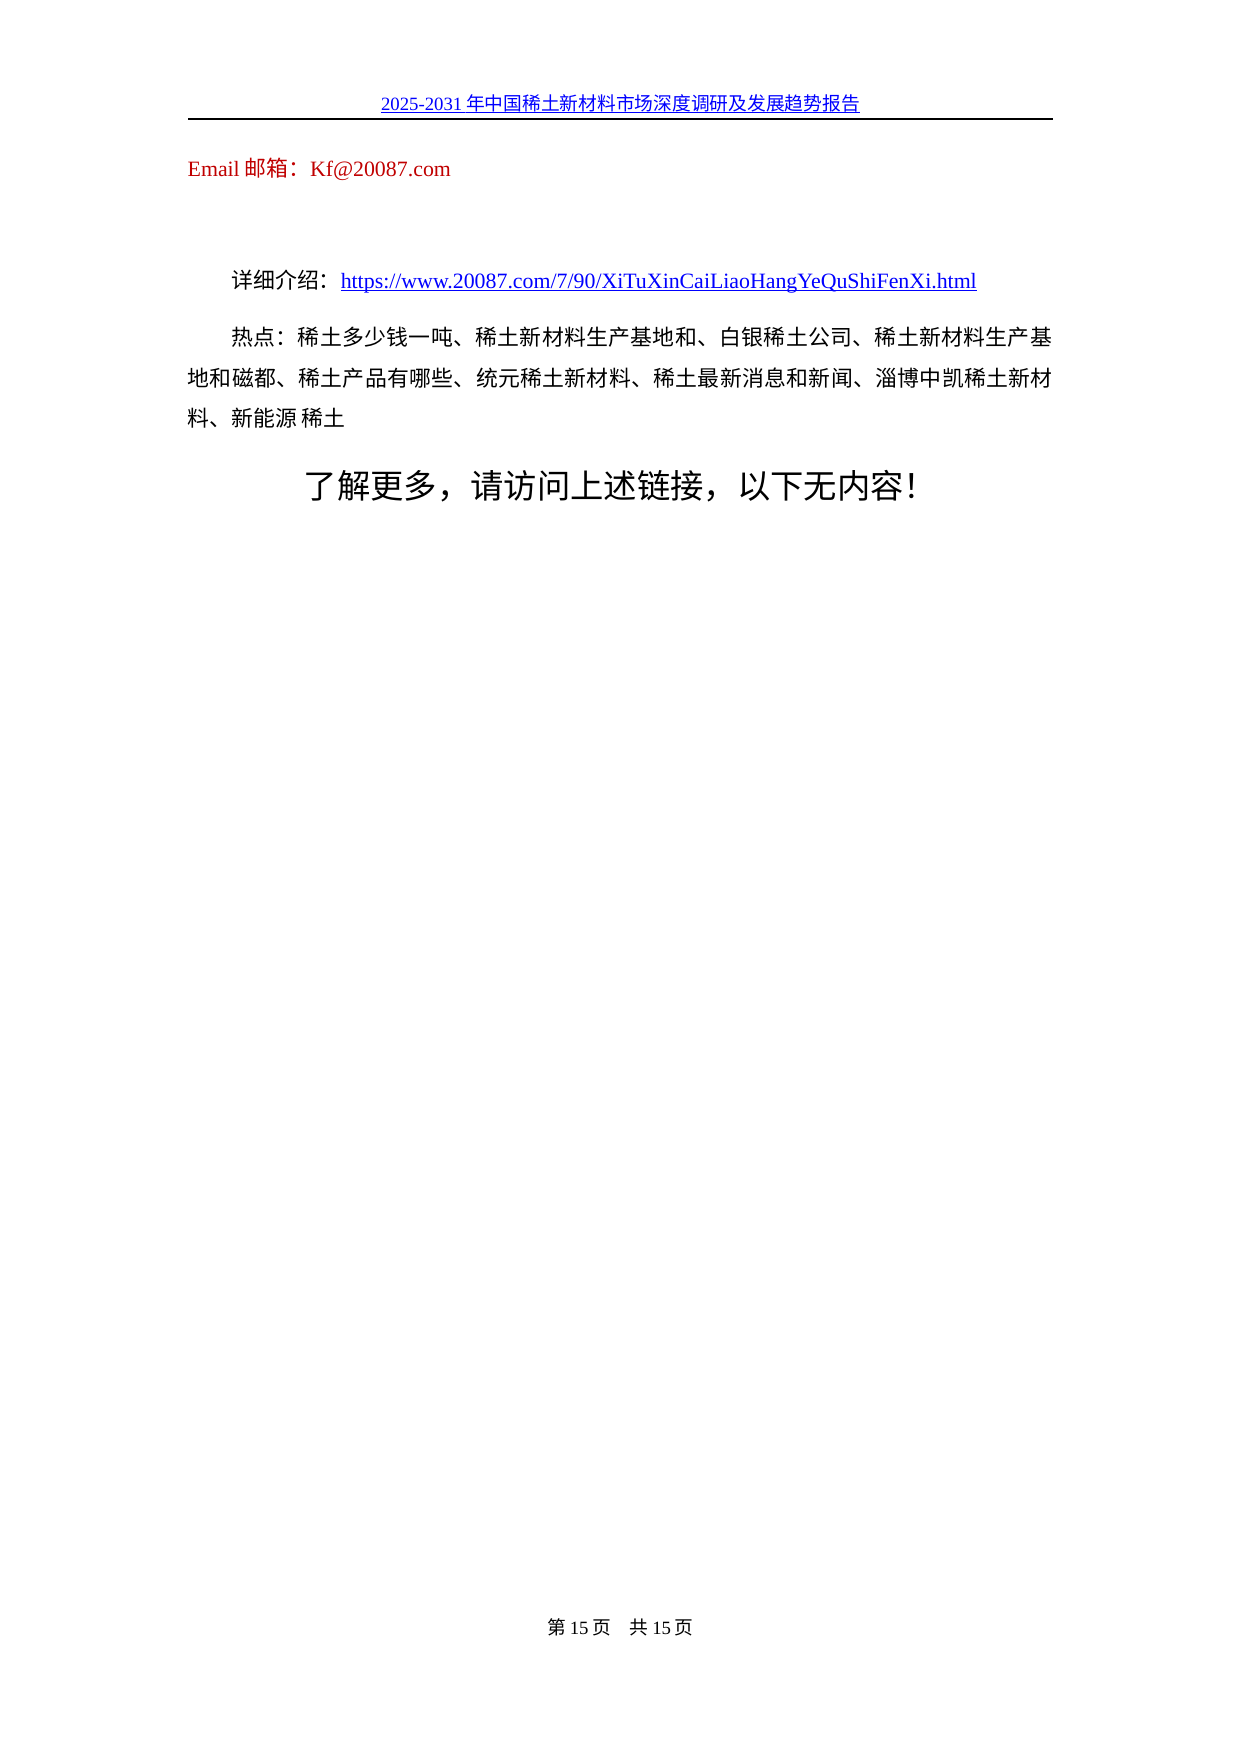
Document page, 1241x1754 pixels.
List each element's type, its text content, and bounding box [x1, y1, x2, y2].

text 热点：稀土多少钱一吨、稀土新材料生产基地和、白银稀土公司、稀土新材料生产基地和磁都、稀土产品有哪些、统元稀土新材料、稀土最新消息和新闻、淄博中凯稀土新材料、新能源 稀土 [187, 320, 1053, 433]
title 了解更多，请访问上述链接，以下无内容！ [187, 451, 1053, 516]
text 详细介绍：https://www.20087.com/7/90/XiTuXinCaiLiaoHangYeQuShiFenXi.html [187, 263, 1053, 296]
text Email邮箱：Kf@20087.com [187, 150, 1053, 183]
